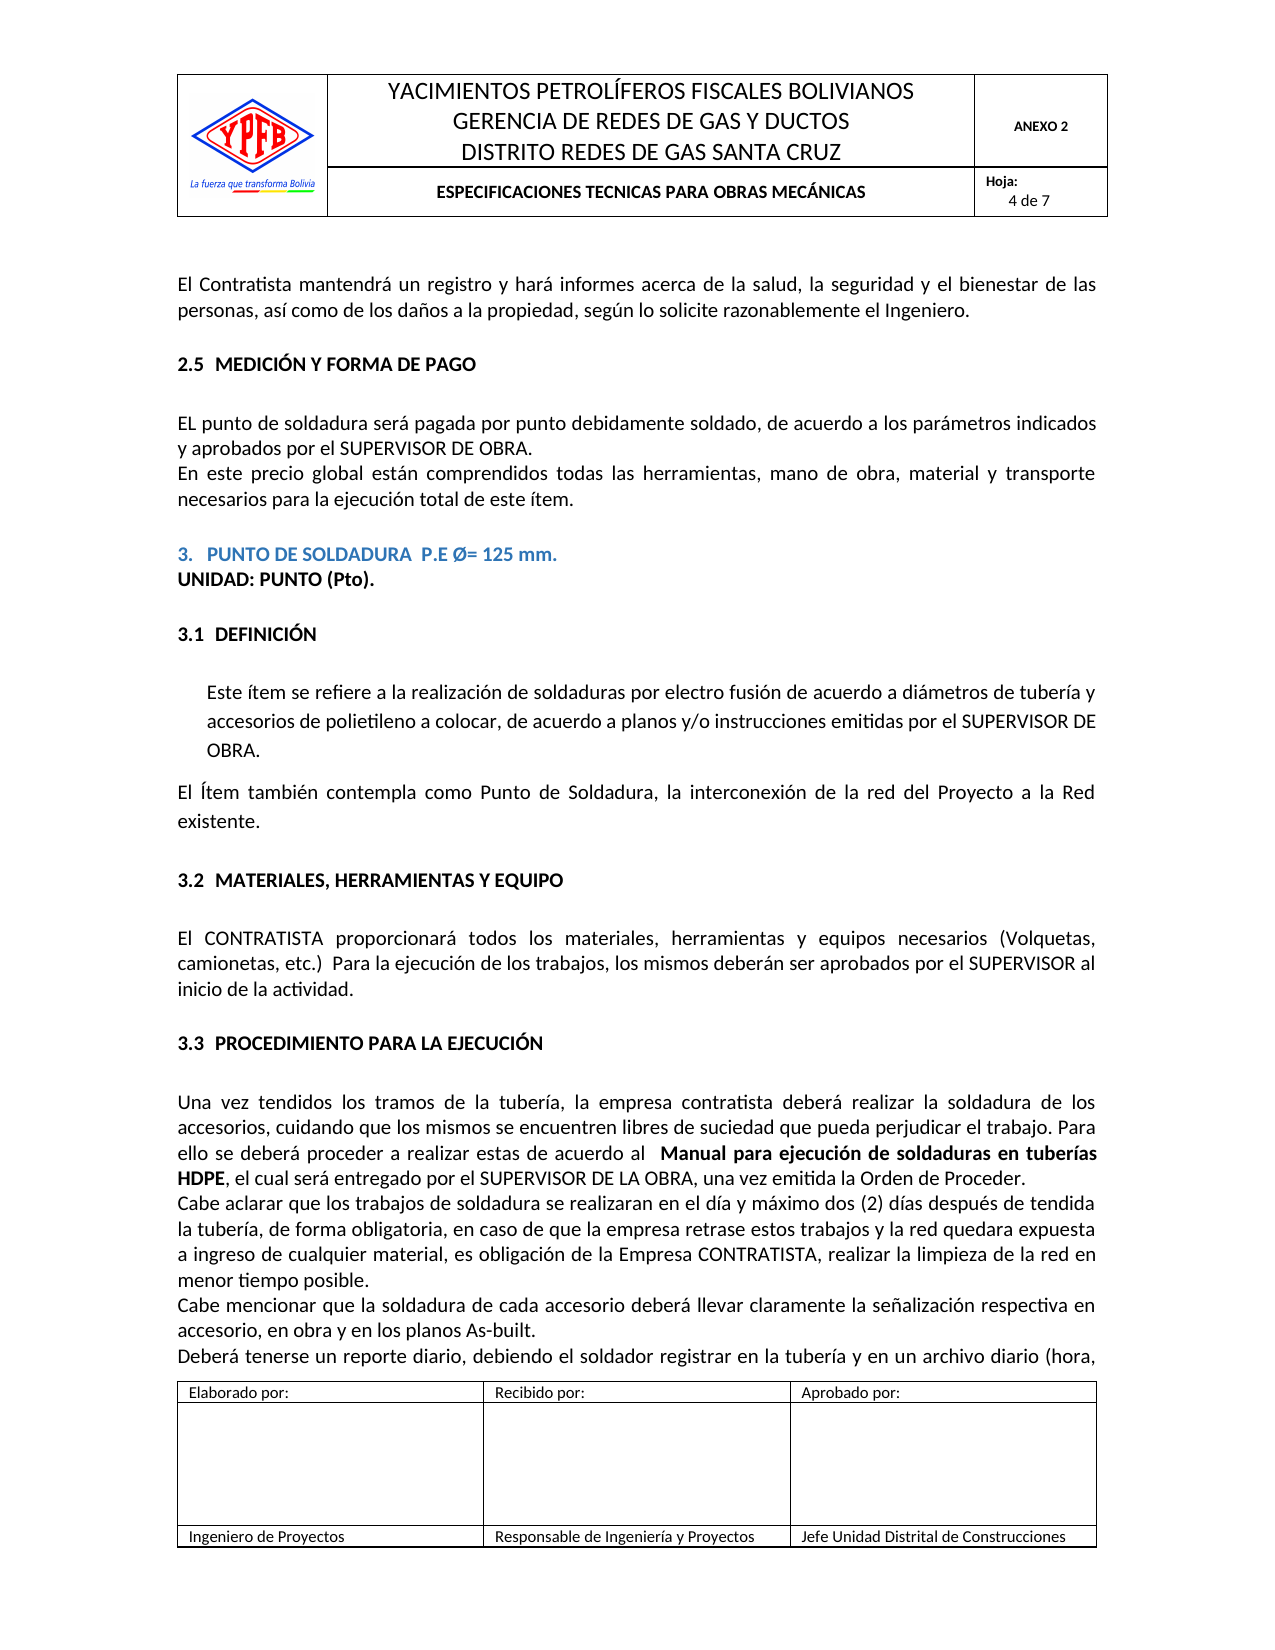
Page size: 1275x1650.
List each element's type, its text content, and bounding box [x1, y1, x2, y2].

list EL punto de soldadura será pagada por punto debidamente soldado, de acuerdo a los parámetros indicados y aprobados por el SUPERVISOR DE OBRA. [177, 410, 1098, 461]
text El Ítem también contempla como Punto de Soldadura, la interconexión de la red del Proyecto a la Red existente. [177, 779, 1098, 834]
list DEFINICIÓN [177, 621, 1098, 646]
text El CONTRATISTA proporcionará todos los materiales, herramientas y equipos necesarios (Volquetas, camionetas, etc.) Para la ejecución de los trabajos, los mismos deberán ser aprobados por el SUPERVISOR al inicio de la actividad. [177, 925, 1098, 1001]
text UNIDAD: PUNTO (Pto). [177, 566, 1098, 592]
list PROCEDIMIENTO PARA LA EJECUCIÓN [177, 1031, 1098, 1056]
list MATERIALES, HERRAMIENTAS Y EQUIPO [177, 867, 1098, 892]
text Cabe mencionar que la soldadura de cada accesorio deberá llevar claramente la señalización respectiva en accesorio, en obra y en los planos As-built. [177, 1292, 1098, 1343]
subtitle PUNTO DE SOLDADURA P.E Ø= 125 mm. [177, 541, 1098, 566]
text En este precio global están comprendidos todas las herramientas, mano de obra, material y transporte necesarios para la ejecución total de este ítem. [177, 461, 1098, 511]
text El Contratista mantendrá un registro y hará informes acerca de la salud, la seguridad y el bienestar de las personas, así como de los daños a la propiedad, según lo solicite razonablemente el Ingeniero. [177, 271, 1098, 322]
list MEDICIÓN Y FORMA DE PAGO [177, 351, 1098, 377]
text Una vez tendidos los tramos de la tubería, la empresa contratista deberá realizar la soldadura de los accesorios, cuidando que los mismos se encuentren libres de suciedad que pueda perjudicar el trabajo. Para ello se deberá proceder a realizar estas de acuerdo al Manual para ejecución de soldaduras en tuberías HDPE, el cual será entregado por el SUPERVISOR DE LA OBRA, una vez emitida la Orden de Proceder. [177, 1089, 1098, 1191]
text Cabe aclarar que los trabajos de soldadura se realizaran en el día y máximo dos (2) días después de tendida la tubería, de forma obligatoria, en caso de que la empresa retrase estos trabajos y la red quedara expuesta a ingreso de cualquier material, es obligación de la Empresa CONTRATISTA, realizar la limpieza de la red en menor tiempo posible. [177, 1191, 1098, 1292]
picture [188, 93, 316, 198]
text Deberá tenerse un reporte diario, debiendo el soldador registrar en la tubería y en un archivo diario (hora, fecha y tiempo). [177, 1343, 1098, 1368]
text Este ítem se refiere a la realización de soldaduras por electro fusión de acuerdo a diámetros de tubería y accesorios de polietileno a colocar, de acuerdo a planos y/o instrucciones emitidas por el SUPERVISOR DE OBRA. [207, 679, 1098, 763]
